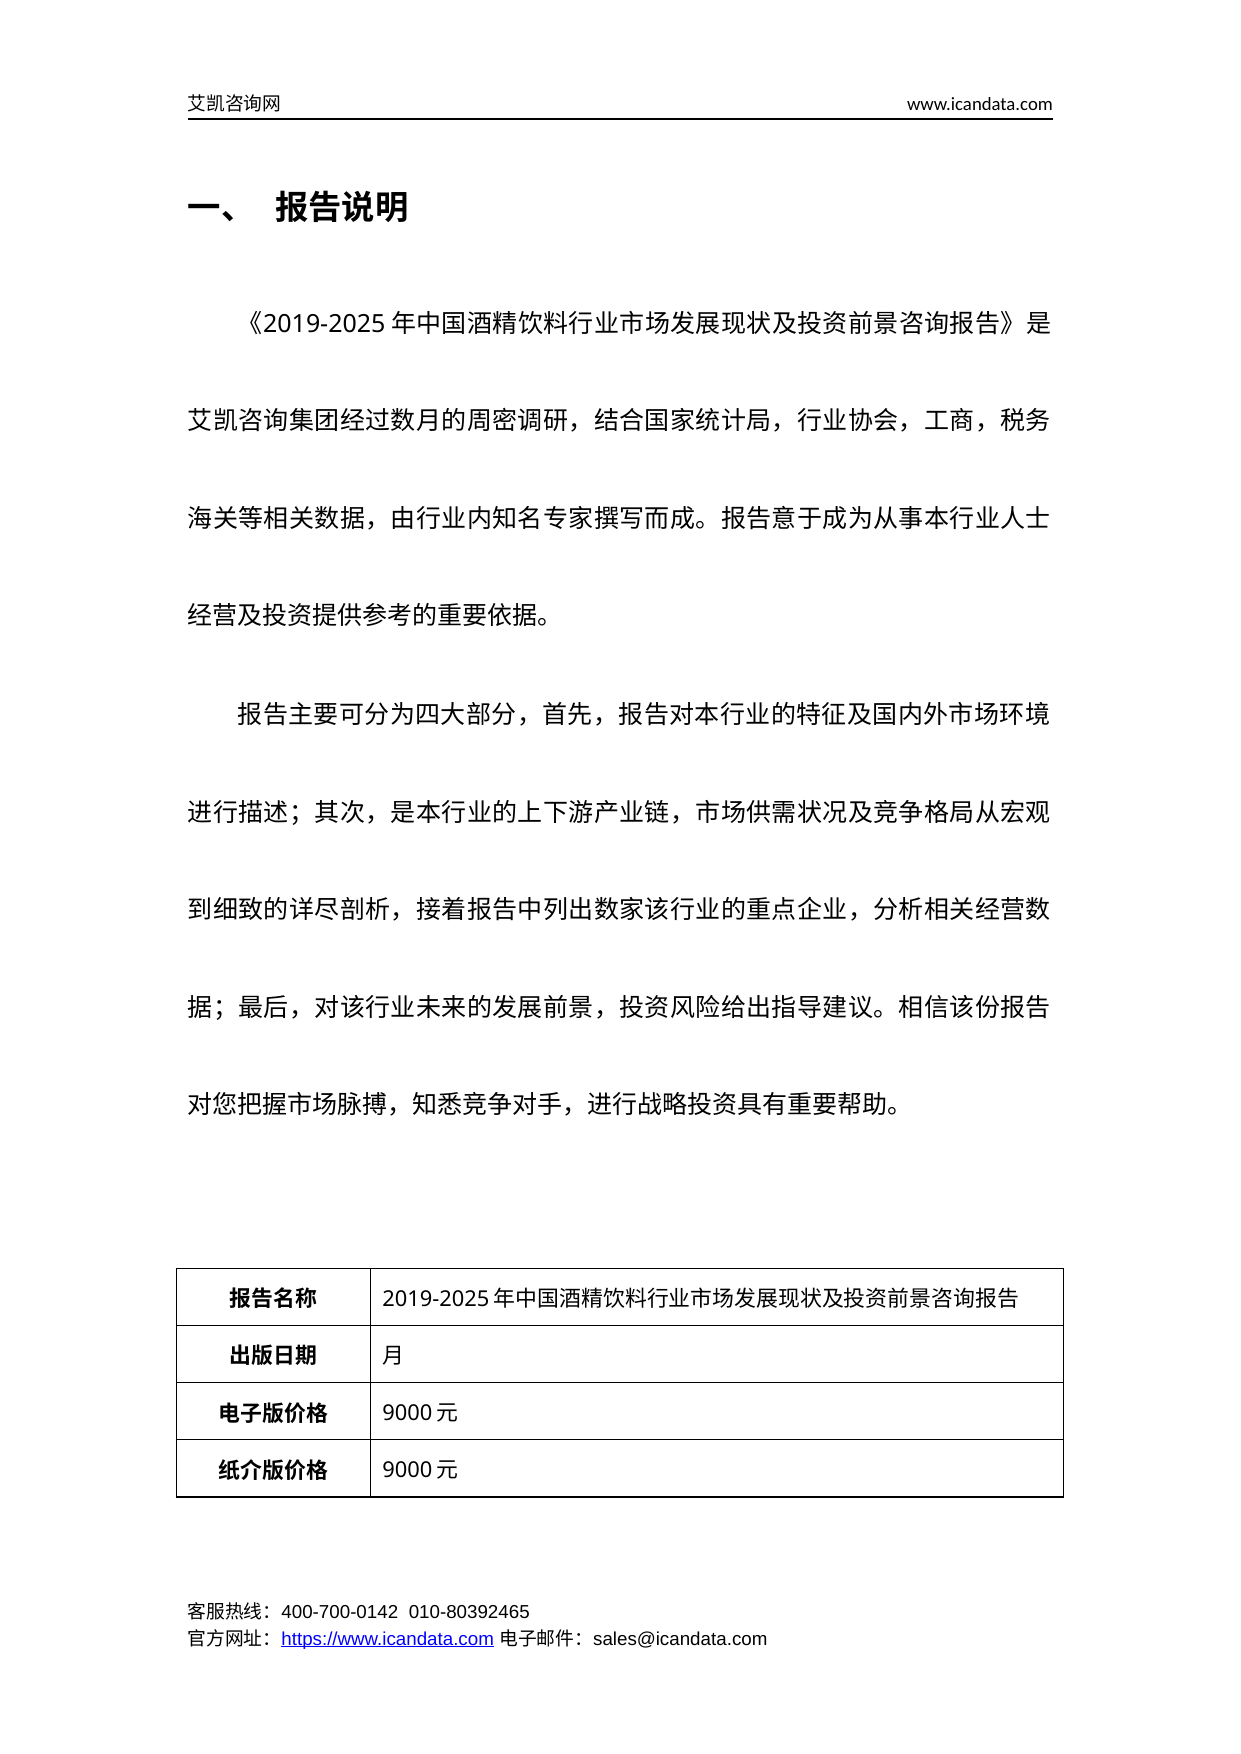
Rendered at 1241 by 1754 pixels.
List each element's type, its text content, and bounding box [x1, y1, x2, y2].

table_cell 电子版价格 [177, 1383, 370, 1439]
table_header 2019-2025年中国酒精饮料行业市场发展现状及投资前景咨询报告 [371, 1269, 1063, 1325]
table_cell 月 [371, 1326, 1063, 1382]
table_cell 出版日期 [177, 1326, 370, 1382]
text 报告主要可分为四大部分，首先，报告对本行业的特征及国内外市场环境进行描述；其次，是本行业的上下游产业链，市场供需状况及竞争格局从宏观到细致的详尽剖析，接着报告中列出数家该行业的重点企业，分析相关经营数据；最后，对该行业未来的发展前景，投资风险给出指导建议。相信该份报告对您把握市场脉搏，知悉竞争对手，进行战略投资具有重要帮助。 [187, 681, 1053, 1136]
table_cell 9000元 [371, 1440, 1063, 1496]
table_cell 9000元 [371, 1383, 1063, 1439]
subtitle 报告说明 [187, 172, 1053, 237]
table_header 报告名称 [177, 1269, 370, 1325]
table_cell 纸介版价格 [177, 1440, 370, 1496]
text 《2019-2025年中国酒精饮料行业市场发展现状及投资前景咨询报告》是艾凯咨询集团经过数月的周密调研，结合国家统计局，行业协会，工商，税务海关等相关数据，由行业内知名专家撰写而成。报告意于成为从事本行业人士经营及投资提供参考的重要依据。 [187, 289, 1053, 646]
